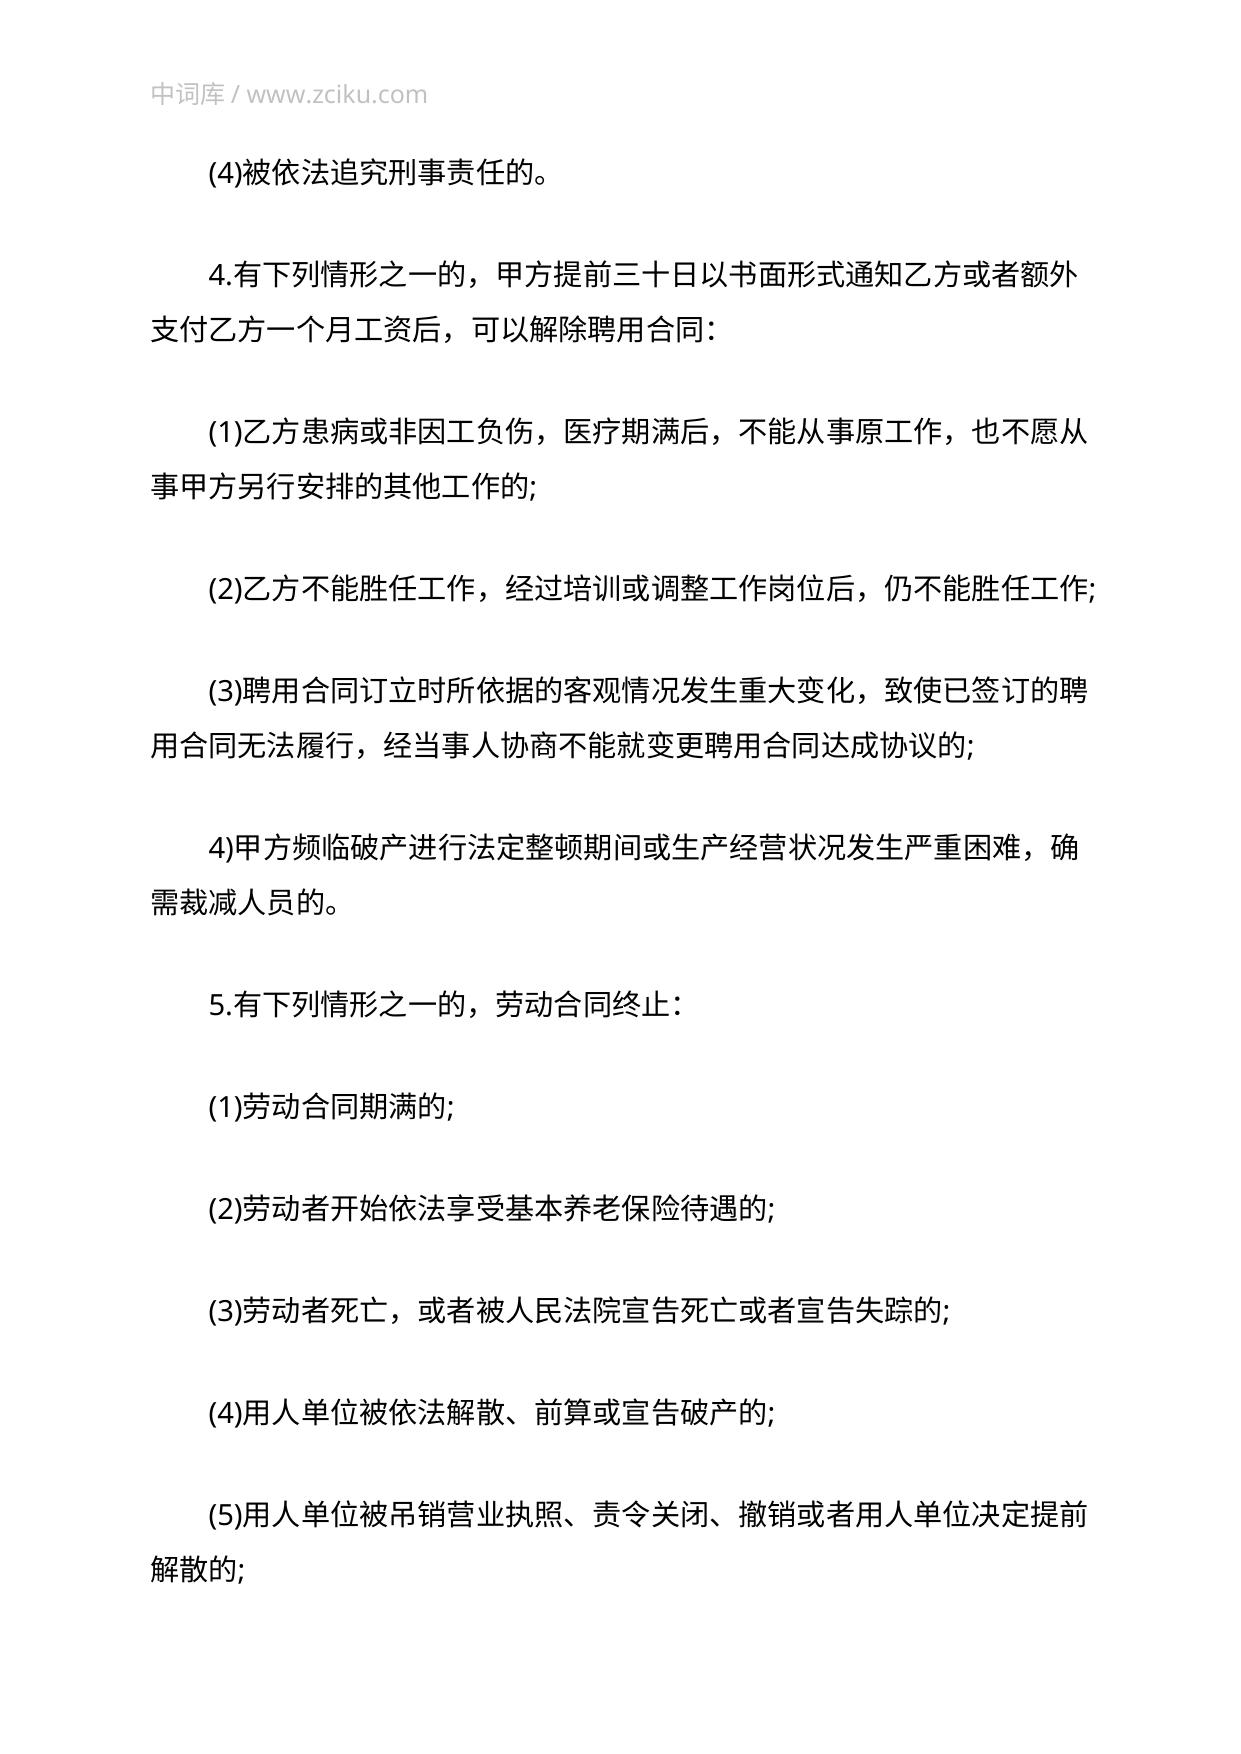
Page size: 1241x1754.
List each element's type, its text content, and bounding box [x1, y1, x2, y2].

text (4)用人单位被依法解散、前算或宣告破产的; [150, 1389, 1090, 1432]
text (3)聘用合同订立时所依据的客观情况发生重大变化，致使已签订的聘用合同无法履行，经当事人协商不能就变更聘用合同达成协议的; [150, 668, 1090, 765]
text (4)被依法追究刑事责任的。 [150, 150, 1090, 192]
text (2)乙方不能胜任工作，经过培训或调整工作岗位后，仍不能胜任工作; [150, 566, 1090, 608]
text (2)劳动者开始依法享受基本养老保险待遇的; [150, 1185, 1090, 1228]
text (3)劳动者死亡，或者被人民法院宣告死亡或者宣告失踪的; [150, 1287, 1090, 1330]
text (1)劳动合同期满的; [150, 1083, 1090, 1126]
text 4)甲方频临破产进行法定整顿期间或生产经营状况发生严重困难，确需裁减人员的。 [150, 825, 1090, 922]
text 4.有下列情形之一的，甲方提前三十日以书面形式通知乙方或者额外支付乙方一个月工资后，可以解除聘用合同： [150, 252, 1090, 349]
text (5)用人单位被吊销营业执照、责令关闭、撤销或者用人单位决定提前解散的; [150, 1491, 1090, 1589]
text 5.有下列情形之一的，劳动合同终止： [150, 981, 1090, 1024]
text (1)乙方患病或非因工负伤，医疗期满后，不能从事原工作，也不愿从事甲方另行安排的其他工作的; [150, 409, 1090, 506]
